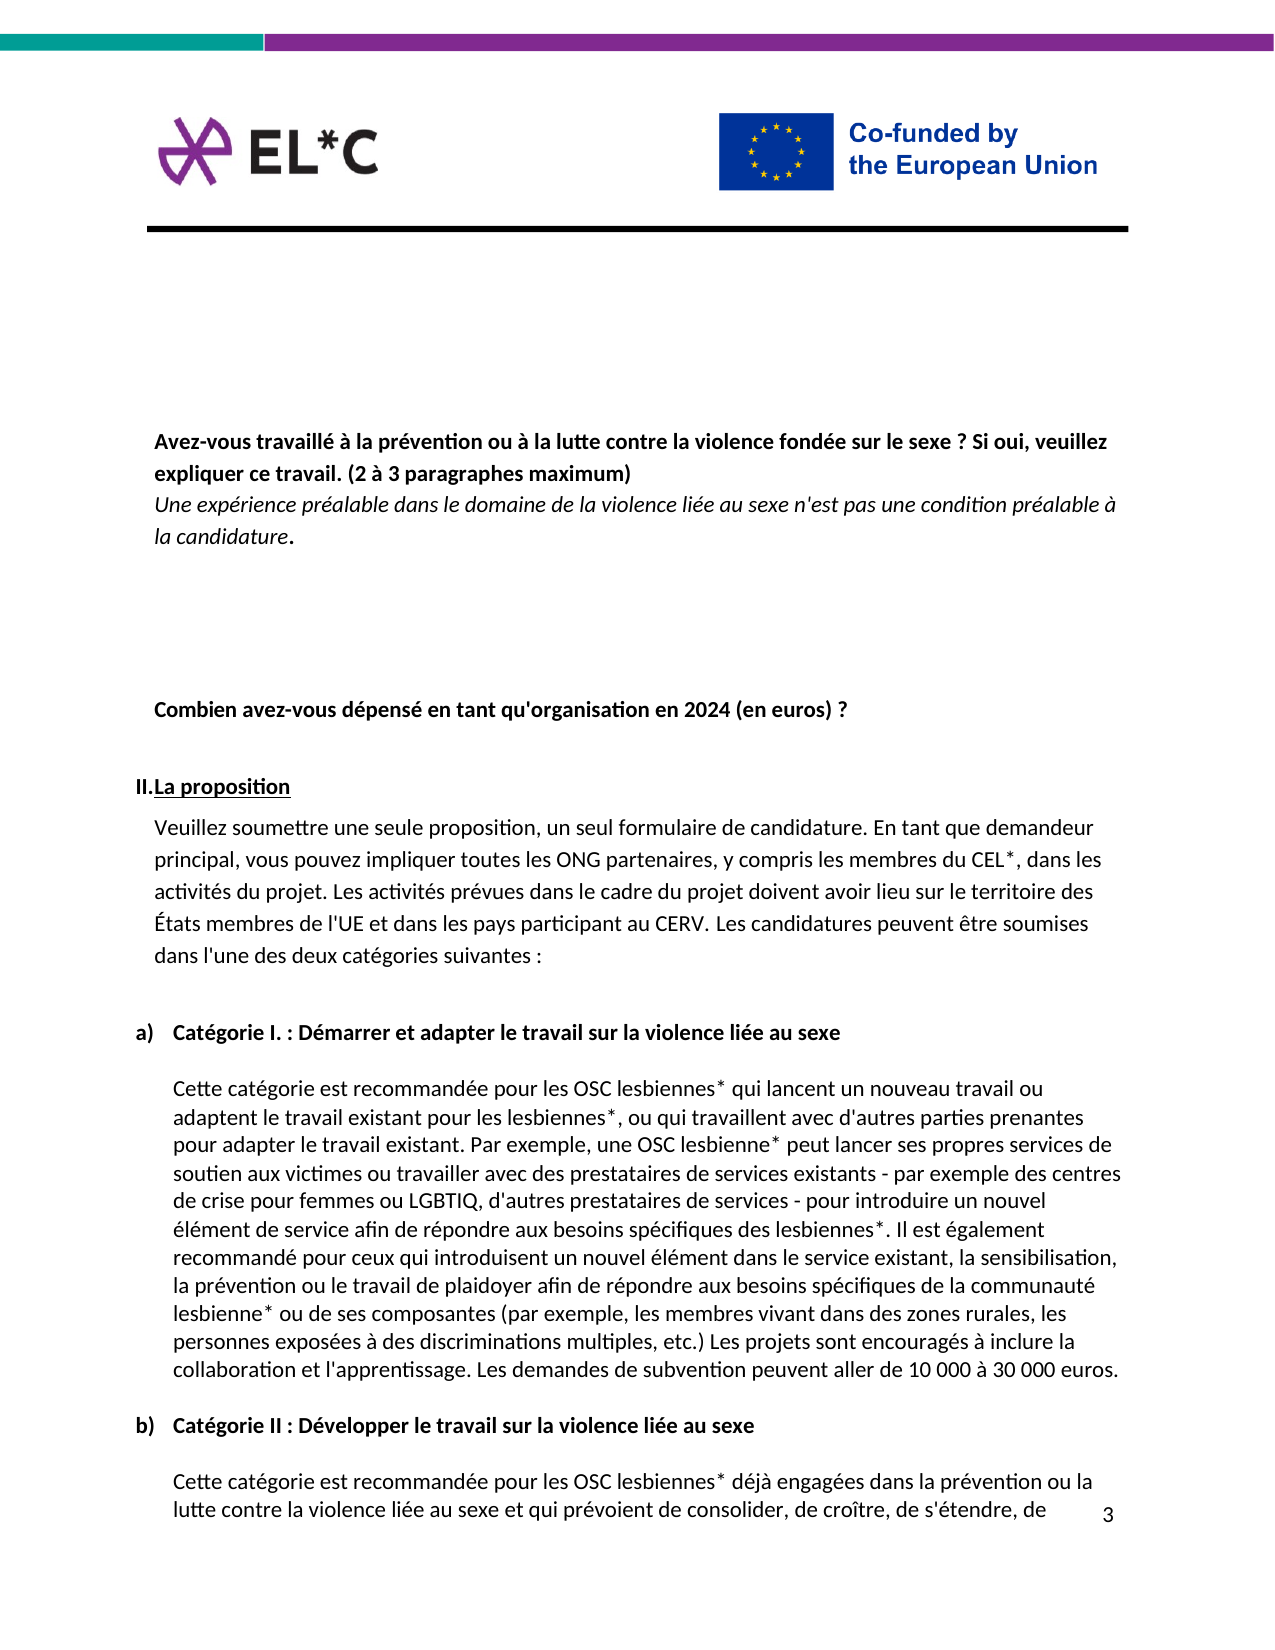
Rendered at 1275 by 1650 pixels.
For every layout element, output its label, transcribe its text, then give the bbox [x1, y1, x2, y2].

picture [716, 111, 1097, 193]
list Catégorie I. : Démarrer et adapter le travail sur la violence liée au sexe [135, 1018, 1129, 1047]
text Combien avez-vous dépensé en tant qu'organisation en 2024 (en euros) ? [154, 695, 1129, 723]
text Veuillez soumettre une seule proposition, un seul formulaire de candidature. En tant que demandeur principal, vous pouvez impliquer toutes les ONG partenaires, y compris les membres du CEL*, dans les activités du projet. Les activités prévues dans le cadre du projet doivent avoir lieu sur le territoire des États membres de l'UE et dans les pays participant au CERV. Les candidatures peuvent être soumises dans l'une des deux catégories suivantes : [154, 813, 1129, 970]
list Catégorie II : Développer le travail sur la violence liée au sexe [135, 1411, 1129, 1439]
picture [157, 117, 378, 187]
text Avez-vous travaillé à la prévention ou à la lutte contre la violence fondée sur le sexe ? Si oui, veuillez expliquer ce travail. (2 à 3 paragraphes maximum) Une expérience préalable dans le domaine de la violence liée au sexe n'est pas une condition préalable à la candidature. [154, 427, 1129, 550]
text Cette catégorie est recommandée pour les OSC lesbiennes* qui lancent un nouveau travail ou adaptent le travail existant pour les lesbiennes*, ou qui travaillent avec d'autres parties prenantes pour adapter le travail existant. Par exemple, une OSC lesbienne* peut lancer ses propres services de soutien aux victimes ou travailler avec des prestataires de services existants - par exemple des centres de crise pour femmes ou LGBTIQ, d'autres prestataires de services - pour introduire un nouvel élément de service afin de répondre aux besoins spécifiques des lesbiennes*. Il est également recommandé pour ceux qui introduisent un nouvel élément dans le service existant, la sensibilisation, la prévention ou le travail de plaidoyer afin de répondre aux besoins spécifiques de la communauté lesbienne* ou de ses composantes (par exemple, les membres vivant dans des zones rurales, les personnes exposées à des discriminations multiples, etc.) Les projets sont encouragés à inclure la collaboration et l'apprentissage. Les demandes de subvention peuvent aller de 10 000 à 30 000 euros. [173, 1074, 1129, 1383]
list La proposition [135, 772, 1129, 800]
